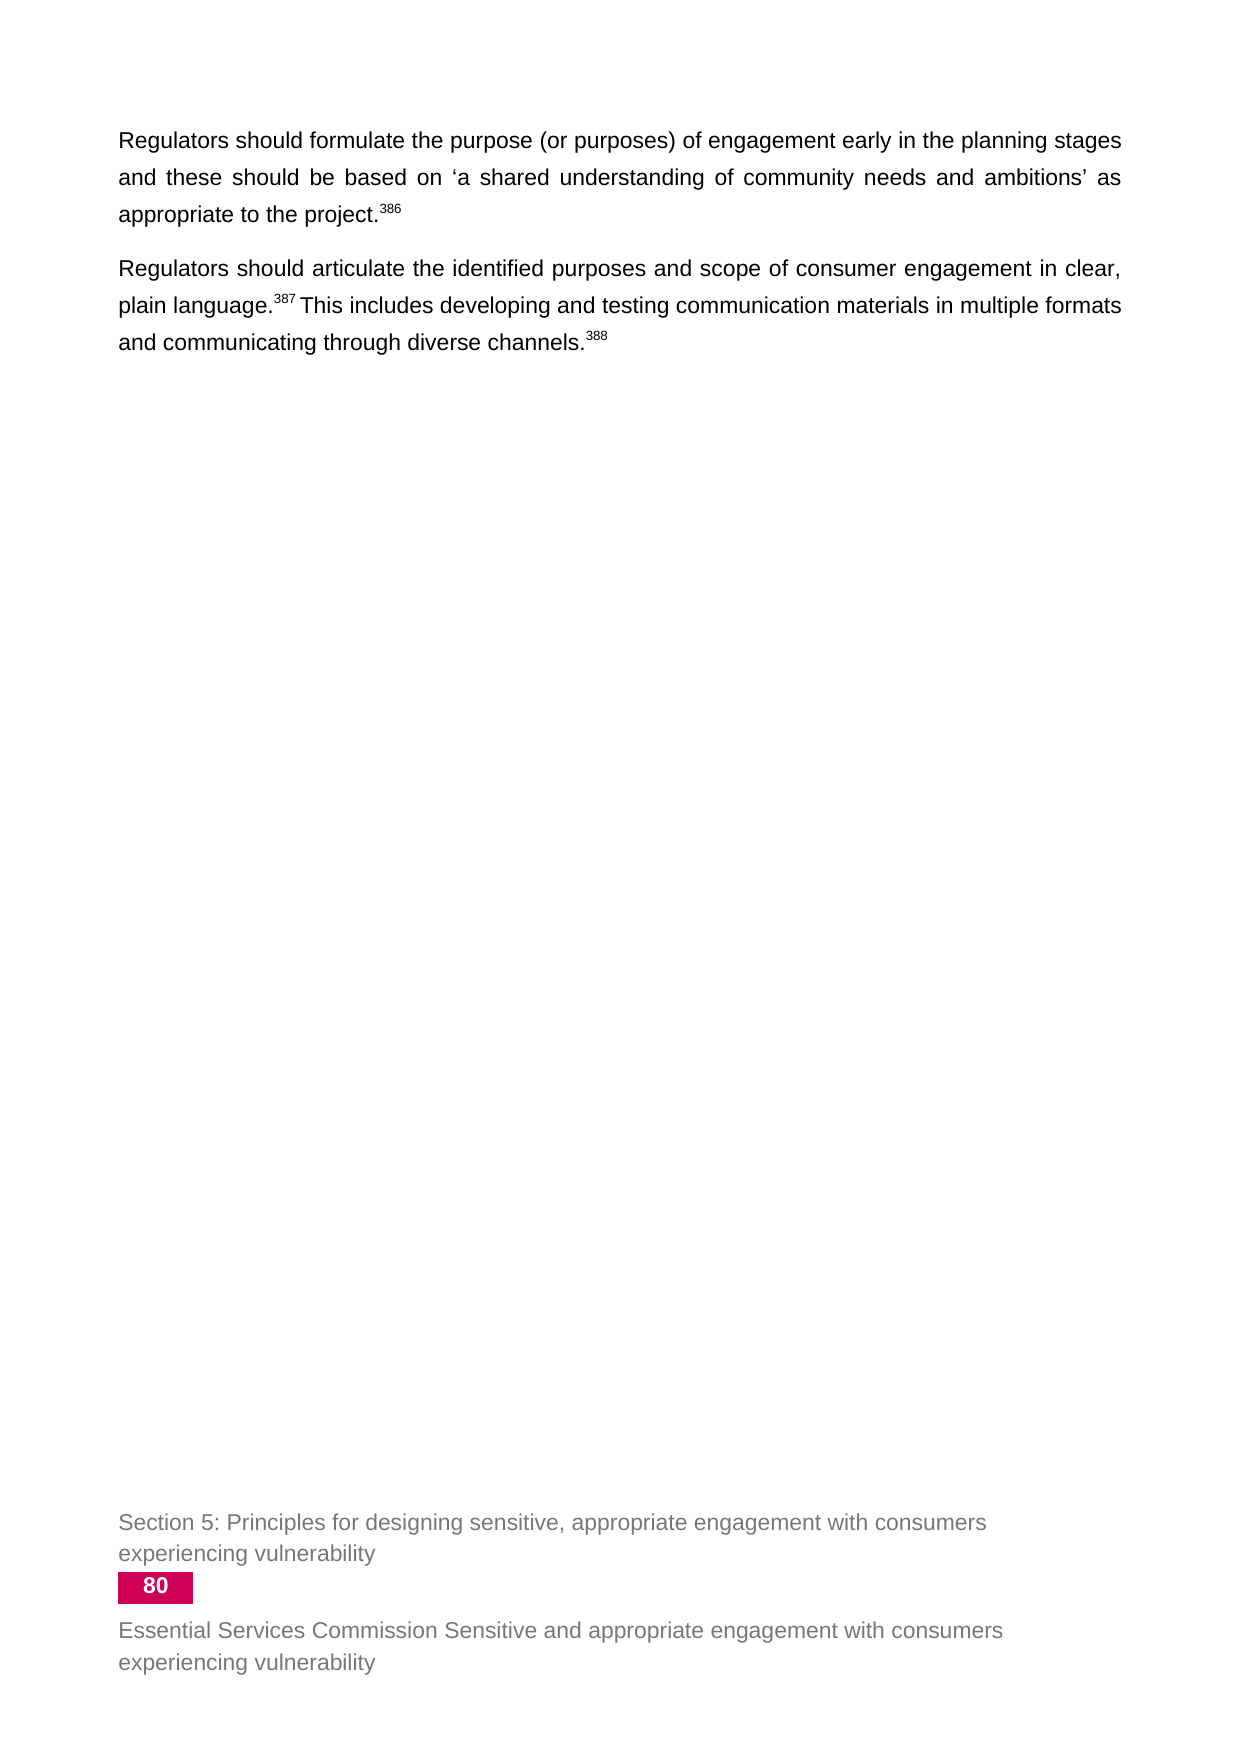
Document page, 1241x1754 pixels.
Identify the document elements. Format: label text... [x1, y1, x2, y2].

text Regulators should formulate the purpose (or purposes) of engagement early in the planning stages and these should be based on ‘a shared understanding of community needs and ambitions’ as appropriate to the project. [118, 127, 1122, 227]
text Regulators should articulate the identified purposes and scope of consumer engagement in clear, plain language. This includes developing and testing communication materials in multiple formats and communicating through diverse channels. [118, 255, 1122, 355]
